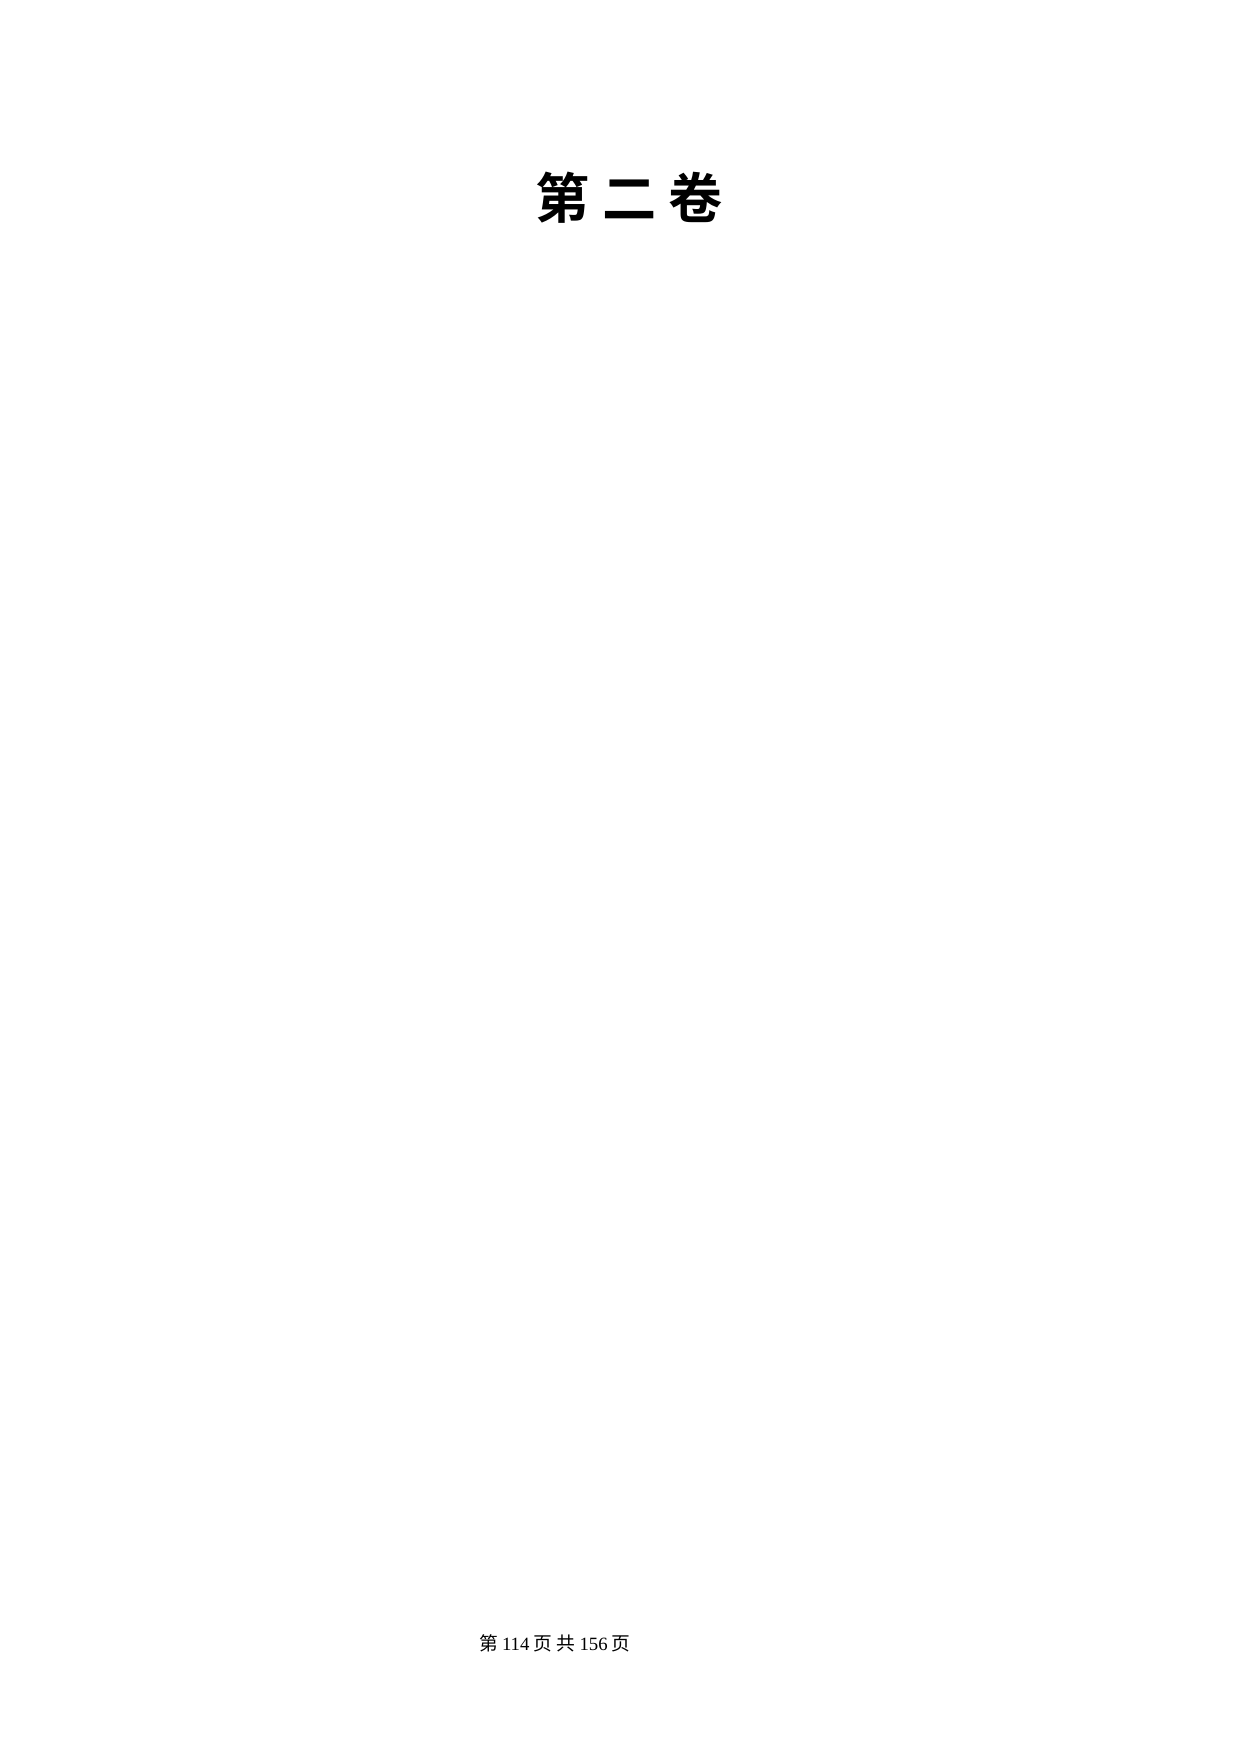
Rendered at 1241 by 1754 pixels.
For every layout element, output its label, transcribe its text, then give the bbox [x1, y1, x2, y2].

subtitle 第 二 卷 [136, 146, 1122, 243]
